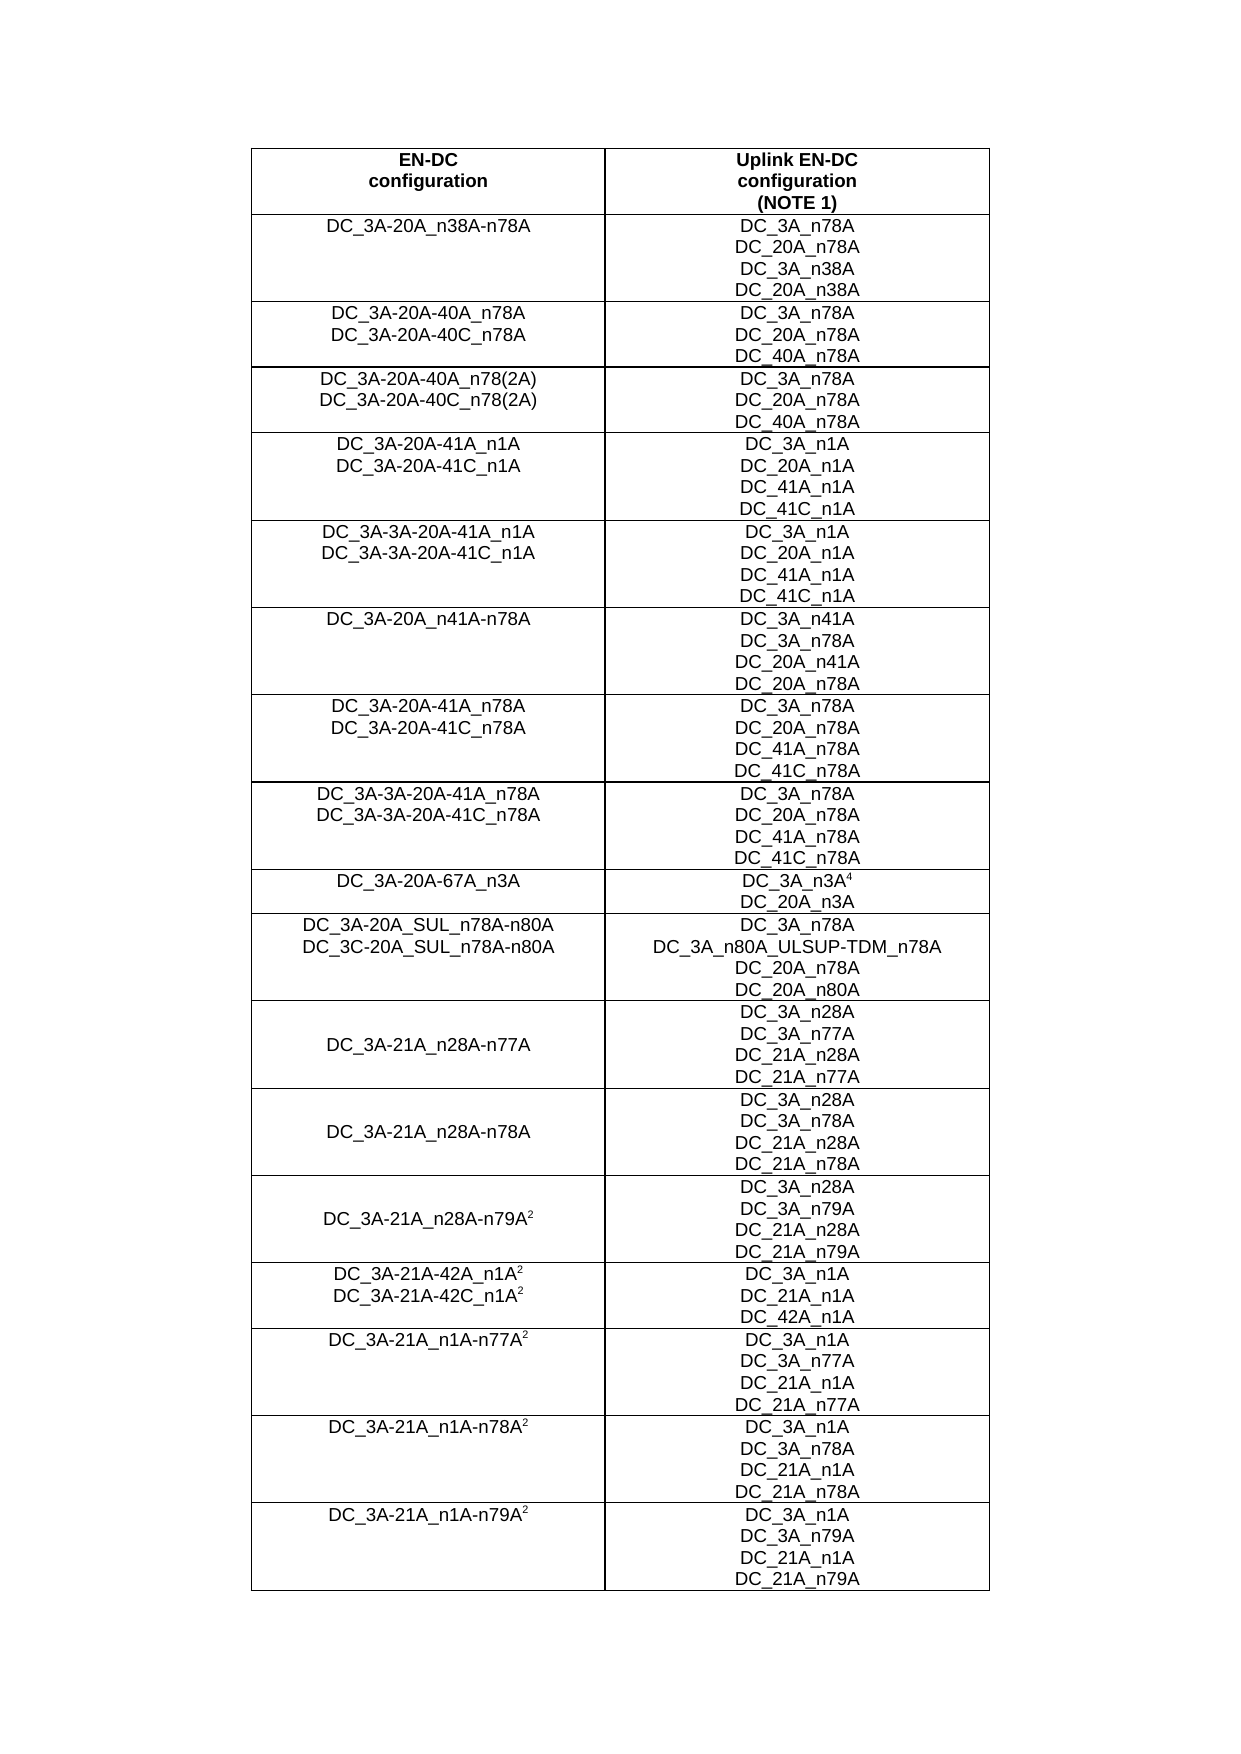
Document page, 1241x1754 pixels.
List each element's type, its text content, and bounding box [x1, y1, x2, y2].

table_cell DC_3A-21A_n1A-n77A2 [252, 1329, 604, 1415]
table_cell DC_3A-21A-42A_n1A2 DC_3A-21A-42C_n1A2 [252, 1263, 604, 1328]
table_cell DC_3A-20A_n38A-n78A [252, 215, 604, 301]
table_cell DC_3A-21A_n1A-n79A2 [252, 1503, 604, 1589]
table_cell DC_3A-3A-20A-41A_n78A DC_3A-3A-20A-41C_n78A [252, 783, 604, 869]
table_cell DC_3A_n28A DC_3A_n79A DC_21A_n28A DC_21A_n79A [606, 1176, 989, 1262]
table_cell DC_3A_n78A DC_20A_n78A DC_40A_n78A [606, 368, 989, 432]
table_cell DC_3A_n78A DC_20A_n78A DC_40A_n78A [606, 302, 989, 366]
table_cell DC_3A-20A-40A_n78A DC_3A-20A-40C_n78A [252, 302, 604, 366]
table_cell DC_3A-20A-40A_n78(2A) DC_3A-20A-40C_n78(2A) [252, 368, 604, 432]
table_cell DC_3A-20A-41A_n78A DC_3A-20A-41C_n78A [252, 695, 604, 781]
table_cell DC_3A-20A_SUL_n78A-n80A DC_3C-20A_SUL_n78A-n80A [252, 914, 604, 1000]
table_cell DC_3A_n1A DC_20A_n1A DC_41A_n1A DC_41C_n1A [606, 433, 989, 519]
table_cell DC_3A-21A_n28A-n77A [252, 1001, 604, 1087]
table_cell DC_3A-21A_n1A-n78A2 [252, 1416, 604, 1502]
table_cell DC_3A_n41A DC_3A_n78A DC_20A_n41A DC_20A_n78A [606, 608, 989, 694]
table_cell DC_3A_n1A DC_21A_n1A DC_42A_n1A [606, 1263, 989, 1328]
table_cell DC_3A_n78A DC_3A_n80A_ULSUP-TDM_n78A DC_20A_n78A DC_20A_n80A [606, 914, 989, 1000]
table_cell DC_3A_n28A DC_3A_n77A DC_21A_n28A DC_21A_n77A [606, 1001, 989, 1087]
table_cell DC_3A-21A_n28A-n78A [252, 1089, 604, 1175]
table_cell DC_3A_n1A DC_20A_n1A DC_41A_n1A DC_41C_n1A [606, 521, 989, 607]
table_cell DC_3A_n78A DC_20A_n78A DC_41A_n78A DC_41C_n78A [606, 695, 989, 781]
table_cell DC_3A-20A-67A_n3A [252, 870, 604, 913]
table_cell DC_3A_n78A DC_20A_n78A DC_41A_n78A DC_41C_n78A [606, 783, 989, 869]
table_header EN-DC configuration [252, 149, 604, 213]
table_cell DC_3A_n1A DC_3A_n77A DC_21A_n1A DC_21A_n77A [606, 1329, 989, 1415]
table_cell DC_3A_n3A4 DC_20A_n3A [606, 870, 989, 913]
table_cell DC_3A_n1A DC_3A_n79A DC_21A_n1A DC_21A_n79A [606, 1503, 989, 1589]
table_cell DC_3A-20A-41A_n1A DC_3A-20A-41C_n1A [252, 433, 604, 519]
table_header Uplink EN-DC configuration (NOTE 1) [606, 149, 989, 213]
table_cell DC_3A_n1A DC_3A_n78A DC_21A_n1A DC_21A_n78A [606, 1416, 989, 1502]
table_cell DC_3A-21A_n28A-n79A2 [252, 1176, 604, 1262]
table_cell DC_3A-20A_n41A-n78A [252, 608, 604, 694]
table_cell DC_3A_n28A DC_3A_n78A DC_21A_n28A DC_21A_n78A [606, 1089, 989, 1175]
table_cell DC_3A-3A-20A-41A_n1A DC_3A-3A-20A-41C_n1A [252, 521, 604, 607]
table_cell DC_3A_n78A DC_20A_n78A DC_3A_n38A DC_20A_n38A [606, 215, 989, 301]
